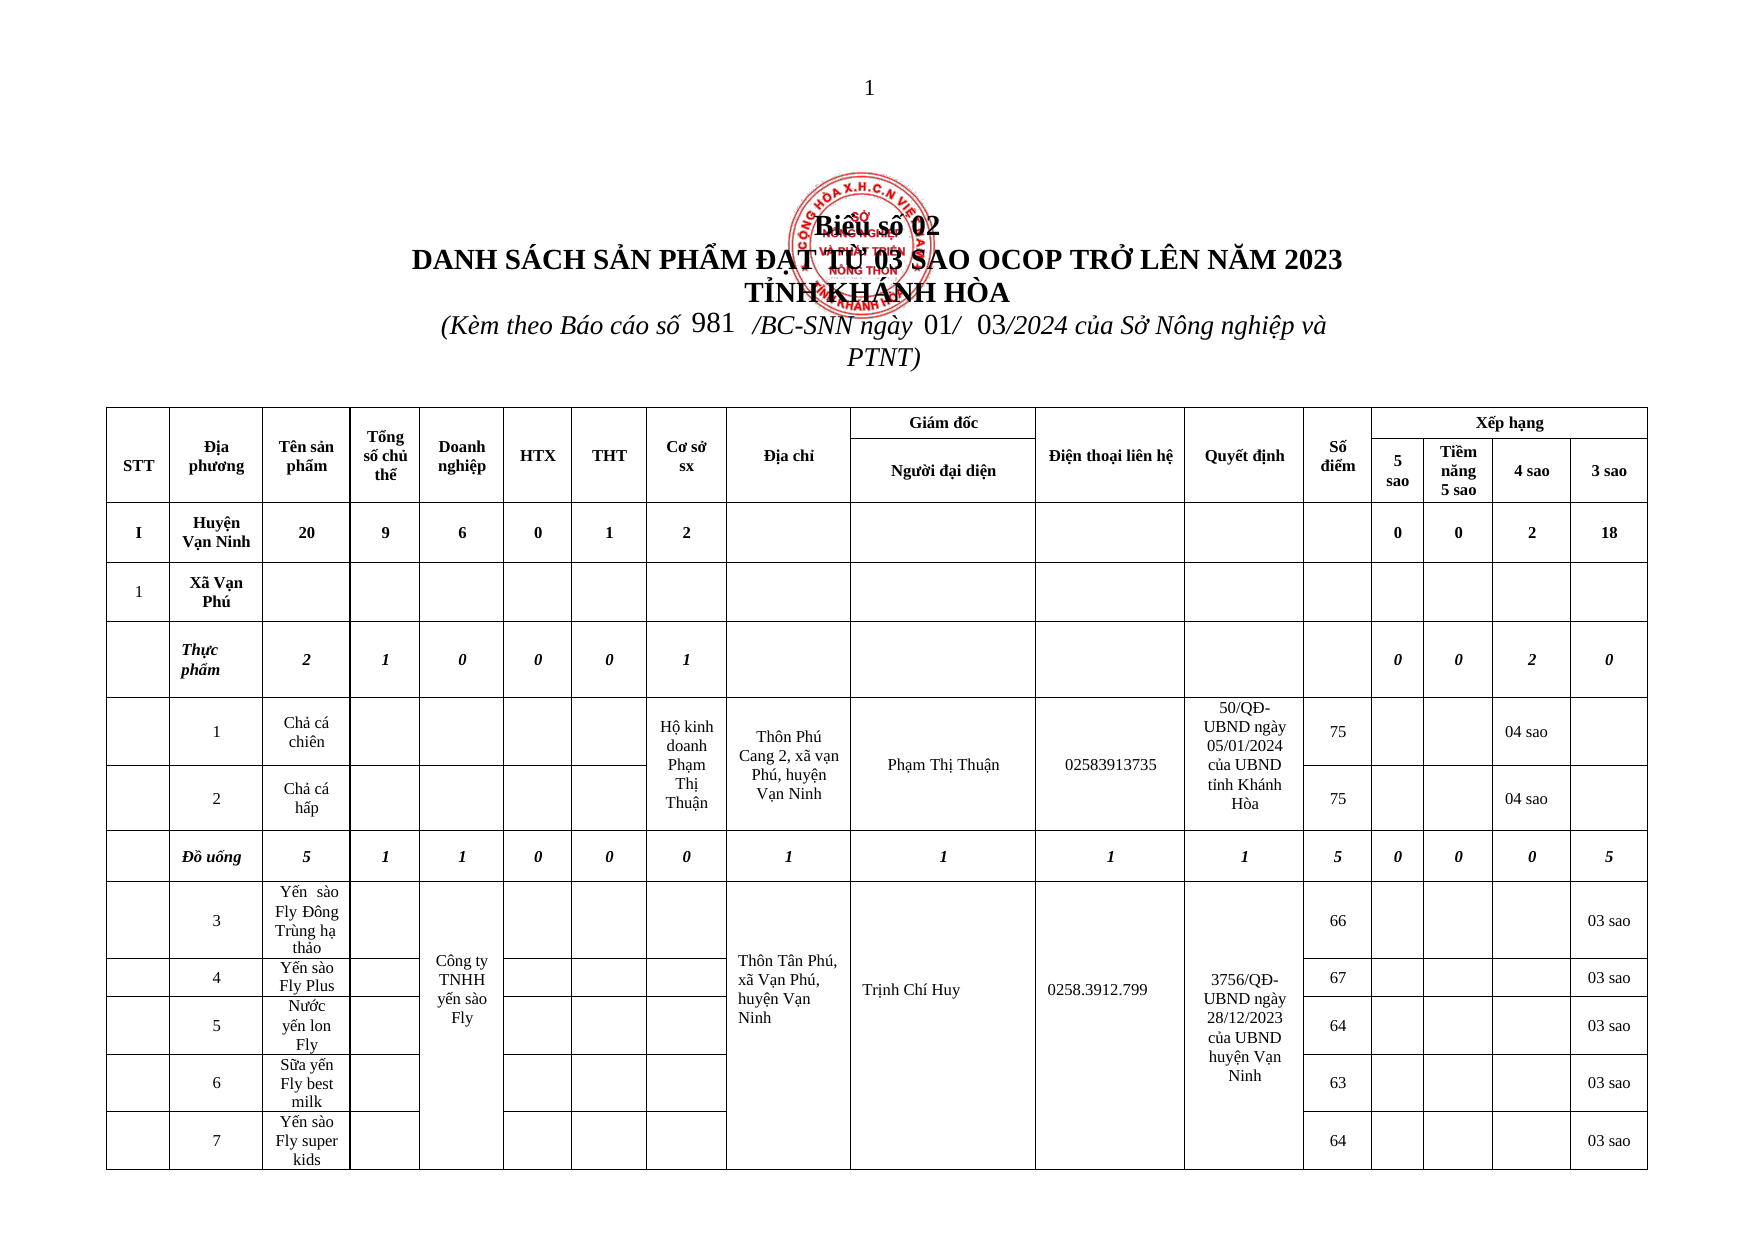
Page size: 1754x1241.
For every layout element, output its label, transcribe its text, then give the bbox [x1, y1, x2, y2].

table_cell Chả cá chiên [263, 698, 349, 765]
table_header Địa chỉ [727, 408, 850, 502]
table_cell [851, 563, 1035, 621]
table_cell 66 [1304, 882, 1371, 958]
table_cell [107, 1055, 169, 1111]
table_cell Yến sào Fly Plus [263, 959, 349, 996]
table_cell Hộ kinh doanh Phạm Thị Thuận [647, 698, 726, 830]
table_cell [351, 882, 419, 958]
table_cell [727, 622, 850, 697]
table_cell [572, 563, 646, 621]
table_cell 0 [1372, 831, 1423, 881]
table_cell 1 [851, 831, 1035, 881]
table_cell [1304, 503, 1371, 562]
table_cell [572, 766, 646, 830]
table_cell 7 [170, 1112, 262, 1169]
table_cell [1185, 503, 1303, 562]
text (Kèm theo Báo cáo số 981 /BC-SNN ngày 01/ 03/2024 của Sở Nông nghiệp và PTNT) [401, 309, 1367, 373]
table_cell [1493, 563, 1570, 621]
table_cell 02583913735 [1036, 698, 1184, 830]
table_cell [647, 1055, 726, 1111]
table_cell 5 [170, 997, 262, 1054]
table_cell [1036, 563, 1184, 621]
table_cell 2 [263, 622, 349, 697]
table_cell 1 [420, 831, 503, 881]
table_cell 0 [1372, 503, 1423, 562]
table_cell [572, 1112, 646, 1169]
table_cell 0 [1571, 622, 1647, 697]
table_cell 3 sao [1571, 439, 1647, 502]
table_cell [1424, 698, 1492, 765]
table_cell [1424, 766, 1492, 830]
table_cell 0 [1424, 622, 1492, 697]
picture [786, 172, 937, 208]
table_cell [504, 1055, 571, 1111]
table_cell [851, 503, 1035, 562]
table_cell 0258.3912.799 [1036, 882, 1184, 1169]
table_cell [1424, 959, 1492, 996]
table_header Tên sản phẩm [263, 408, 349, 502]
table_cell 0 [504, 622, 571, 697]
table_cell 1 [647, 622, 726, 697]
table_cell 5 sao [1372, 439, 1423, 502]
table_cell [647, 1112, 726, 1169]
table_cell 63 [1304, 1055, 1371, 1111]
table_cell 3 [170, 882, 262, 958]
table_cell [107, 959, 169, 996]
table_cell [351, 1055, 419, 1111]
table_cell [1304, 622, 1371, 697]
table_cell [647, 997, 726, 1054]
table_cell 03 sao [1571, 1055, 1647, 1111]
table_cell [107, 766, 169, 830]
table_header Giám đốc [851, 408, 1035, 438]
table_cell 03 sao [1571, 997, 1647, 1054]
table_cell 0 [1493, 831, 1570, 881]
table_cell [107, 882, 169, 958]
table_cell [572, 882, 646, 958]
table_cell 2 [647, 503, 726, 562]
table_cell 0 [504, 503, 571, 562]
table_cell [1304, 563, 1371, 621]
table_cell 0 [504, 831, 571, 881]
table_cell 1 [1036, 831, 1184, 881]
table_cell [1372, 997, 1423, 1054]
table_cell 6 [420, 503, 503, 562]
table_cell 1 [572, 503, 646, 562]
table_cell I [107, 503, 169, 562]
table_cell [1424, 1055, 1492, 1111]
table_cell [351, 997, 419, 1054]
table_cell [1185, 563, 1303, 621]
table_cell 3756/QĐ- UBND ngày 28/12/2023 của UBND huyện Vạn Ninh [1185, 882, 1303, 1169]
table_cell 75 [1304, 766, 1371, 830]
table_cell 0 [572, 622, 646, 697]
table_cell [1571, 698, 1647, 765]
table_cell 5 [1571, 831, 1647, 881]
table_cell [727, 503, 850, 562]
table_cell [1571, 563, 1647, 621]
table_cell [647, 563, 726, 621]
table_cell [647, 882, 726, 958]
table_cell [1185, 622, 1303, 697]
table_cell 0 [420, 622, 503, 697]
table_cell [1372, 1055, 1423, 1111]
table_cell Chả cá hấp [263, 766, 349, 830]
table_cell [263, 563, 349, 621]
table_cell Thực phẩm [170, 622, 262, 697]
table_cell [107, 1112, 169, 1169]
table_cell 1 [727, 831, 850, 881]
table_cell [1424, 882, 1492, 958]
table_cell 64 [1304, 1112, 1371, 1169]
table_header Địa phương [170, 408, 262, 502]
table_cell [351, 959, 419, 996]
table_cell [1493, 882, 1570, 958]
table_cell [1372, 766, 1423, 830]
table_cell 0 [1424, 503, 1492, 562]
table_cell [107, 698, 169, 765]
table_cell 75 [1304, 698, 1371, 765]
table_cell 5 [1304, 831, 1371, 881]
table_cell [351, 563, 419, 621]
table_cell [1036, 622, 1184, 697]
table_cell [727, 563, 850, 621]
table_cell [1493, 1055, 1570, 1111]
table_cell 03 sao [1571, 959, 1647, 996]
table_header HTX [504, 408, 571, 502]
table_header Quyết định [1185, 408, 1303, 502]
table_cell 04 sao [1493, 766, 1570, 830]
table_cell 1 [351, 622, 419, 697]
table_cell Người đại diện [851, 439, 1035, 502]
table_cell [1372, 1112, 1423, 1169]
table_cell 67 [1304, 959, 1371, 996]
table_cell 50/QĐ- UBND ngày 05/01/2024 của UBND tỉnh Khánh Hòa [1185, 698, 1303, 830]
table_cell [1424, 1112, 1492, 1169]
table_cell 4 [170, 959, 262, 996]
table_cell Công ty TNHH yến sào Fly [420, 882, 503, 1169]
table_cell 20 [263, 503, 349, 562]
subtitle Biểu số 02 [388, 208, 1367, 242]
table_cell Yến sào Fly Đông Trùng hạ thảo [263, 882, 349, 958]
table_cell [1372, 563, 1423, 621]
table_cell 04 sao [1493, 698, 1570, 765]
table_header Doanh nghiệp [420, 408, 503, 502]
table_cell Thôn Phú Cang 2, xã vạn Phú, huyện Vạn Ninh [727, 698, 850, 830]
table_cell Nước yến lon Fly [263, 997, 349, 1054]
table_header Số điểm [1304, 408, 1371, 502]
table_cell [1372, 698, 1423, 765]
table_cell 2 [170, 766, 262, 830]
table_cell Trịnh Chí Huy [851, 882, 1035, 1169]
table_cell 1 [351, 831, 419, 881]
table_cell 9 [351, 503, 419, 562]
table_cell Đồ uống [170, 831, 262, 881]
table_cell [504, 1112, 571, 1169]
text DANH SÁCH SẢN PHẨM ĐẠT TỪ 03 SAO OCOP TRỞ LÊN NĂM 2023 TỈNH KHÁNH HÒA [388, 242, 1367, 309]
table_header STT [107, 408, 169, 502]
table_cell [420, 766, 503, 830]
table_cell 1 [107, 563, 169, 621]
table_header Xếp hạng [1372, 408, 1647, 438]
table_cell [420, 698, 503, 765]
table_cell [107, 831, 169, 881]
table_cell [504, 882, 571, 958]
table_cell [1424, 997, 1492, 1054]
table_cell 5 [263, 831, 349, 881]
table_cell Xã Vạn Phú [170, 563, 262, 621]
table_cell 1 [170, 698, 262, 765]
table_header Điện thoại liên hệ [1036, 408, 1184, 502]
table_cell [107, 997, 169, 1054]
table_cell [351, 766, 419, 830]
table_cell [351, 698, 419, 765]
table_cell [647, 959, 726, 996]
table_cell [1036, 503, 1184, 562]
table_cell 03 sao [1571, 882, 1647, 958]
table_cell 1 [1185, 831, 1303, 881]
table_cell [107, 622, 169, 697]
table_cell [1372, 959, 1423, 996]
table_cell [504, 766, 571, 830]
table_cell 03 sao [1571, 1112, 1647, 1169]
table_cell 64 [1304, 997, 1371, 1054]
table_cell 6 [170, 1055, 262, 1111]
table_cell [572, 1055, 646, 1111]
table_cell 4 sao [1493, 439, 1570, 502]
table_cell Yến sào Fly super kids [263, 1112, 349, 1169]
table_cell [851, 622, 1035, 697]
table_cell Thôn Tân Phú, xã Vạn Phú, huyện Vạn Ninh [727, 882, 850, 1169]
table_header Tổng số chủ thể [351, 408, 419, 502]
table_cell [351, 1112, 419, 1169]
table_cell Huyện Vạn Ninh [170, 503, 262, 562]
table_cell Sữa yến Fly best milk [263, 1055, 349, 1111]
table_cell [504, 698, 571, 765]
table_cell 18 [1571, 503, 1647, 562]
table_cell [504, 997, 571, 1054]
table_cell 2 [1493, 503, 1570, 562]
table_cell [1493, 1112, 1570, 1169]
table_cell 0 [647, 831, 726, 881]
table_cell Tiềm năng 5 sao [1424, 439, 1492, 502]
table_cell [572, 698, 646, 765]
table_cell [504, 563, 571, 621]
table_cell [1493, 959, 1570, 996]
table_cell Phạm Thị Thuận [851, 698, 1035, 830]
table_cell [420, 563, 503, 621]
table_cell 0 [1424, 831, 1492, 881]
table_cell [572, 997, 646, 1054]
table_cell [1571, 766, 1647, 830]
table_header THT [572, 408, 646, 502]
table_cell 0 [572, 831, 646, 881]
table_cell [1372, 882, 1423, 958]
table_header Cơ sở sx [647, 408, 726, 502]
table_cell [504, 959, 571, 996]
table_cell [1493, 997, 1570, 1054]
table_cell 0 [1372, 622, 1423, 697]
table_cell [572, 959, 646, 996]
table_cell 2 [1493, 622, 1570, 697]
table_cell [1424, 563, 1492, 621]
